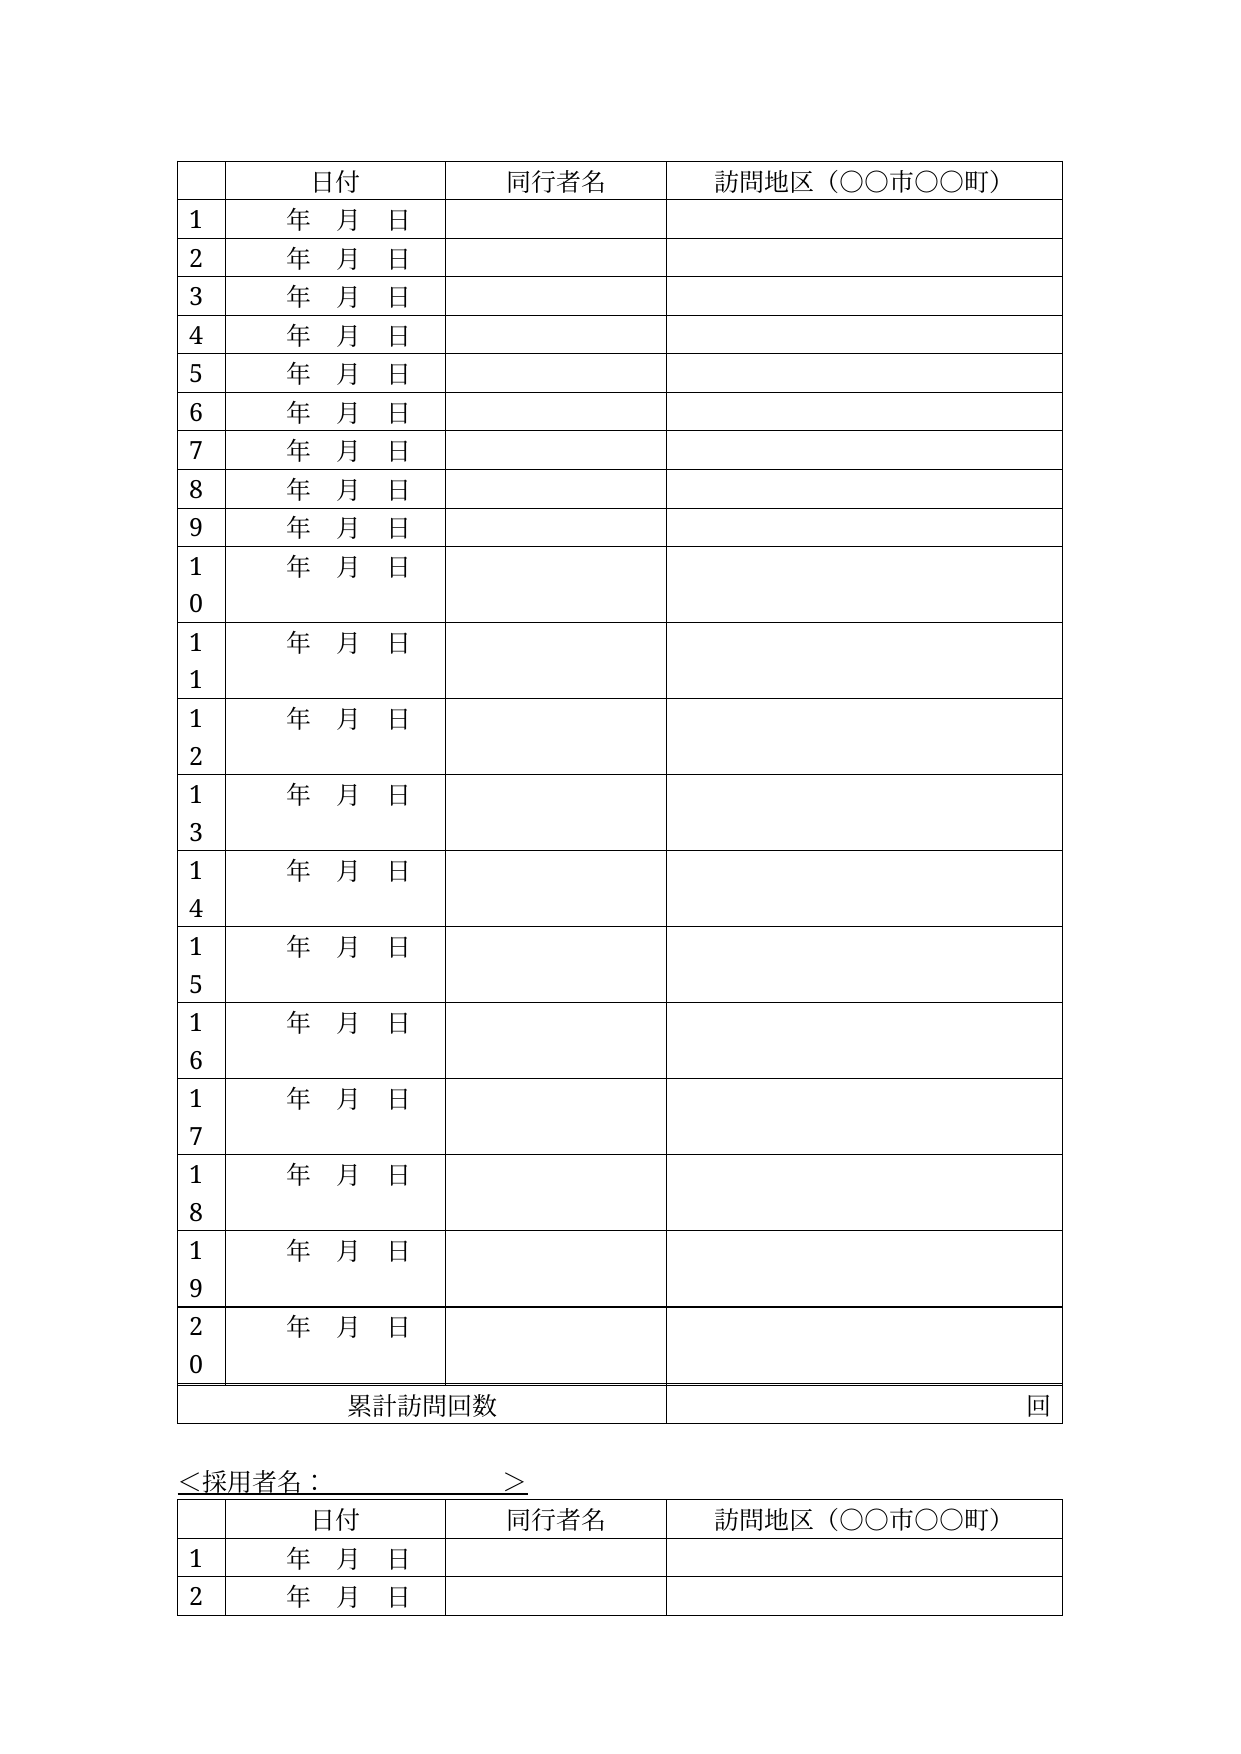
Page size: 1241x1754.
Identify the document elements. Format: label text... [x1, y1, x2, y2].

table_cell [667, 1155, 1062, 1230]
table_cell [446, 200, 666, 238]
table_cell 年 月 日 [226, 623, 445, 698]
table_cell [667, 431, 1062, 469]
table_cell 2 [178, 239, 225, 276]
table_cell 8 [178, 470, 225, 507]
table_header 日付 [226, 162, 445, 199]
table_cell 3 [178, 277, 225, 315]
table_cell 年 月 日 [226, 354, 445, 392]
table_cell [667, 547, 1062, 622]
table_cell 年 月 日 [226, 1003, 445, 1078]
table_cell [446, 775, 666, 850]
table_cell 6 [178, 393, 225, 430]
table_cell [446, 1155, 666, 1230]
table_header 同行者名 [446, 162, 666, 199]
table_cell 年 月 日 [226, 431, 445, 469]
table_cell [446, 470, 666, 507]
table_cell 17 [178, 1079, 225, 1154]
table_cell 11 [178, 623, 225, 698]
table_cell 10 [178, 547, 225, 622]
table_header [178, 162, 225, 199]
table_header 同行者名 [446, 1500, 666, 1538]
text ＜採用者名： ＞ [177, 1462, 1063, 1499]
table_cell 5 [178, 354, 225, 392]
table_cell [446, 1308, 666, 1382]
table_cell 年 月 日 [226, 1155, 445, 1230]
table_cell 年 月 日 [226, 775, 445, 850]
table_cell [667, 393, 1062, 430]
table_cell 年 月 日 [226, 699, 445, 774]
table_cell 19 [178, 1231, 225, 1306]
table_cell 年 月 日 [226, 547, 445, 622]
table_cell [446, 623, 666, 698]
table_cell 2 [178, 1577, 225, 1615]
table_cell [446, 509, 666, 546]
table_cell 12 [178, 699, 225, 774]
table_cell 年 月 日 [226, 1577, 445, 1615]
table_cell [667, 623, 1062, 698]
table_header 訪問地区（○○市○○町） [667, 162, 1062, 199]
table_cell 18 [178, 1155, 225, 1230]
table_cell [667, 927, 1062, 1002]
table_cell [667, 775, 1062, 850]
table_cell 年 月 日 [226, 470, 445, 507]
table_cell 13 [178, 775, 225, 850]
table_cell [667, 1003, 1062, 1078]
table_cell [667, 277, 1062, 315]
table_cell 年 月 日 [226, 509, 445, 546]
table_cell [446, 277, 666, 315]
table_cell [667, 1308, 1062, 1382]
table_cell [667, 200, 1062, 238]
table_cell 9 [178, 509, 225, 546]
table_cell [667, 1231, 1062, 1306]
table_cell 1 [178, 200, 225, 238]
table_cell 累計訪問回数 [178, 1386, 666, 1423]
table_cell 年 月 日 [226, 851, 445, 926]
table_cell [446, 1577, 666, 1615]
table_cell 4 [178, 316, 225, 353]
table_cell [667, 239, 1062, 276]
table_cell [446, 927, 666, 1002]
table_cell [446, 851, 666, 926]
table_cell 年 月 日 [226, 393, 445, 430]
table_cell 年 月 日 [226, 927, 445, 1002]
table_cell 20 [178, 1308, 225, 1382]
table_cell [446, 354, 666, 392]
table_cell 年 月 日 [226, 316, 445, 353]
table_cell 年 月 日 [226, 277, 445, 315]
table_cell [446, 239, 666, 276]
table_cell [446, 547, 666, 622]
table_cell [667, 699, 1062, 774]
table_cell [446, 393, 666, 430]
table_cell [446, 1003, 666, 1078]
table_cell 年 月 日 [226, 1231, 445, 1306]
table_cell [667, 1539, 1062, 1576]
table_cell [667, 354, 1062, 392]
table_cell 16 [178, 1003, 225, 1078]
table_cell [667, 851, 1062, 926]
table_cell [667, 1079, 1062, 1154]
table_cell 年 月 日 [226, 1079, 445, 1154]
table_header [178, 1500, 225, 1538]
table_cell 14 [178, 851, 225, 926]
table_cell 年 月 日 [226, 239, 445, 276]
table_cell [446, 699, 666, 774]
table_cell [446, 316, 666, 353]
table_cell [667, 470, 1062, 507]
table_cell 7 [178, 431, 225, 469]
table_header 日付 [226, 1500, 445, 1538]
table_cell 年 月 日 [226, 1308, 445, 1382]
table_cell [446, 1539, 666, 1576]
table_header 訪問地区（○○市○○町） [667, 1500, 1062, 1538]
table_cell 年 月 日 [226, 1539, 445, 1576]
table_cell [446, 431, 666, 469]
table_cell [667, 1577, 1062, 1615]
table_cell 年 月 日 [226, 200, 445, 238]
table_cell 1 [178, 1539, 225, 1576]
table_cell [667, 316, 1062, 353]
table_cell 回 [667, 1386, 1062, 1423]
table_cell [667, 509, 1062, 546]
table_cell 15 [178, 927, 225, 1002]
table_cell [446, 1079, 666, 1154]
table_cell [446, 1231, 666, 1306]
